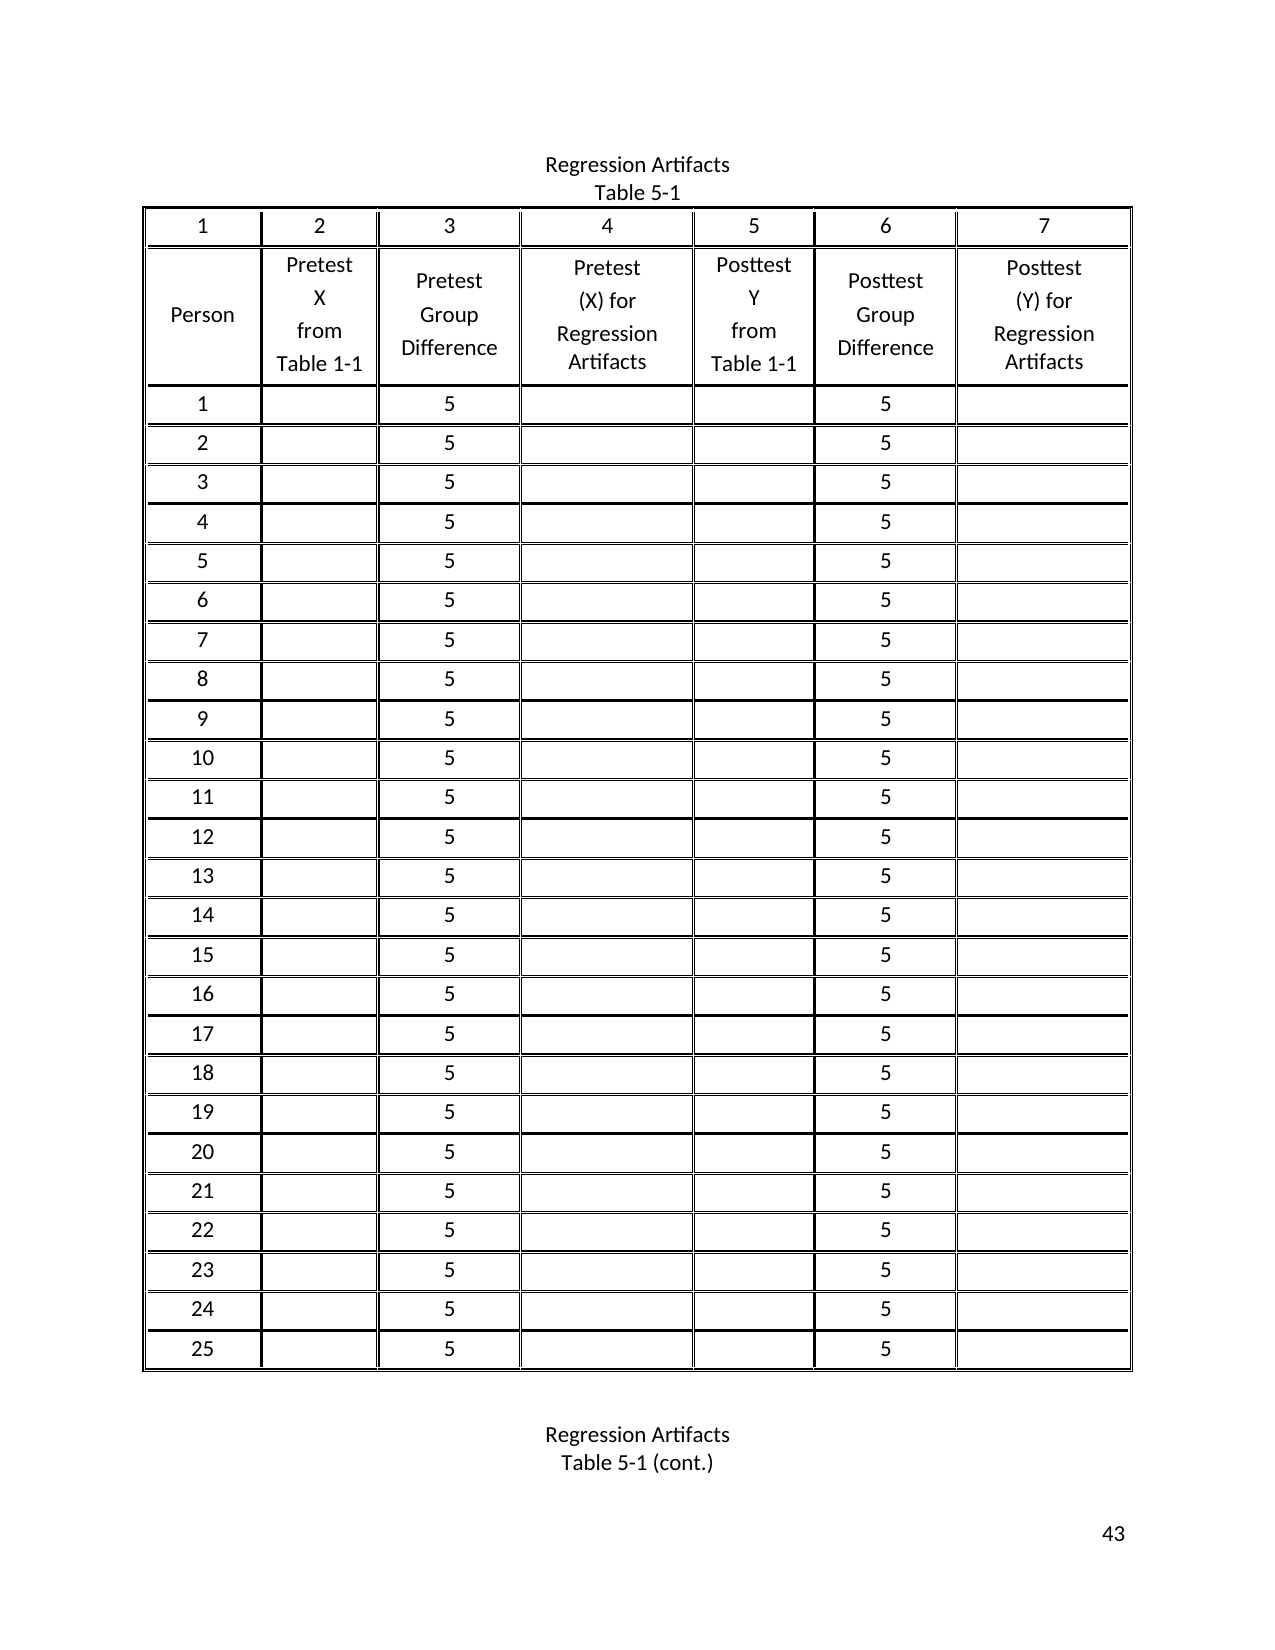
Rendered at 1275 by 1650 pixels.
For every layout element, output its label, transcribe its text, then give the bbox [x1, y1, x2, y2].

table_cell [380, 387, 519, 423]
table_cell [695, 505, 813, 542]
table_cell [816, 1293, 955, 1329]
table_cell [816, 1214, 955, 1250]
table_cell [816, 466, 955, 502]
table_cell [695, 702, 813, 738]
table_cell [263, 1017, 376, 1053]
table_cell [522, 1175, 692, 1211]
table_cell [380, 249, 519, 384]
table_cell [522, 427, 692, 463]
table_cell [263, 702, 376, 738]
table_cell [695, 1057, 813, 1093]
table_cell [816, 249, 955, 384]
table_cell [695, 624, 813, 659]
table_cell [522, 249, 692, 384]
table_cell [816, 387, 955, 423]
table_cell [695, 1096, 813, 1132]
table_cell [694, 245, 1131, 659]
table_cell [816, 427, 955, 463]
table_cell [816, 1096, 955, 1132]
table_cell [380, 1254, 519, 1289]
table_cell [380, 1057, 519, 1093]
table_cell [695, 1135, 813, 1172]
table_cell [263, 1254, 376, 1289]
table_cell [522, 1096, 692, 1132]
text Regression Artifacts [150, 1420, 1125, 1448]
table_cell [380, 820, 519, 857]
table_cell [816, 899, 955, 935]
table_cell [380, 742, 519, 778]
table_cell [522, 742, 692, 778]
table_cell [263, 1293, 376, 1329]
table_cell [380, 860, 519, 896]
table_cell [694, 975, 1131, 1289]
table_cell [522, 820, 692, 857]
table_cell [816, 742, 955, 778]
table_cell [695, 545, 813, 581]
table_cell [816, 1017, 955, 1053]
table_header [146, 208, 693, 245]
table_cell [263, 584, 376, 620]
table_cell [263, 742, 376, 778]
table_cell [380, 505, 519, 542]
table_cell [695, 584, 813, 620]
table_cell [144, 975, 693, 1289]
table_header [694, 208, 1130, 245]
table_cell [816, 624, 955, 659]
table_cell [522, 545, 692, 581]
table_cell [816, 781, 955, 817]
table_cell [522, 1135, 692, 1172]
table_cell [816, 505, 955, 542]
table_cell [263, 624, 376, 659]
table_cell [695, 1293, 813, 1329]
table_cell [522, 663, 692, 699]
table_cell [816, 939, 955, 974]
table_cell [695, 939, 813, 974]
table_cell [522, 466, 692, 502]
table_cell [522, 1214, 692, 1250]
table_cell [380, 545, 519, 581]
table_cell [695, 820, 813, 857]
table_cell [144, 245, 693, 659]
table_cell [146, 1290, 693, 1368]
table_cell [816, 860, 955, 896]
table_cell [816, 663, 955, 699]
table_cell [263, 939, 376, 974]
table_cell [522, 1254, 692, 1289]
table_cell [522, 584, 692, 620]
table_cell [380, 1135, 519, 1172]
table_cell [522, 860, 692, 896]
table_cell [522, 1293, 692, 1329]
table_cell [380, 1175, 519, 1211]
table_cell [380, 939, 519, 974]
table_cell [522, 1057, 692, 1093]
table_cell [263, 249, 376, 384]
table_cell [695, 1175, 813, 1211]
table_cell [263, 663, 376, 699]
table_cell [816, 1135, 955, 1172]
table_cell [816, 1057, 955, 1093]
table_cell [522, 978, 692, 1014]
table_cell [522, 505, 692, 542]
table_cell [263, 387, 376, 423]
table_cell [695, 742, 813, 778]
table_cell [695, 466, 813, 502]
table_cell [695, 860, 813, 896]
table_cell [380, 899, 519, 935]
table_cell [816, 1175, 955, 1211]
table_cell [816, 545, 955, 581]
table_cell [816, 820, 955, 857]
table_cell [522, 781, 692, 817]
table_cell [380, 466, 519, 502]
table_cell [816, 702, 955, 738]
text Regression Artifacts [150, 150, 1125, 178]
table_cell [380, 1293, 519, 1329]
text Table 5-1 [150, 178, 1125, 206]
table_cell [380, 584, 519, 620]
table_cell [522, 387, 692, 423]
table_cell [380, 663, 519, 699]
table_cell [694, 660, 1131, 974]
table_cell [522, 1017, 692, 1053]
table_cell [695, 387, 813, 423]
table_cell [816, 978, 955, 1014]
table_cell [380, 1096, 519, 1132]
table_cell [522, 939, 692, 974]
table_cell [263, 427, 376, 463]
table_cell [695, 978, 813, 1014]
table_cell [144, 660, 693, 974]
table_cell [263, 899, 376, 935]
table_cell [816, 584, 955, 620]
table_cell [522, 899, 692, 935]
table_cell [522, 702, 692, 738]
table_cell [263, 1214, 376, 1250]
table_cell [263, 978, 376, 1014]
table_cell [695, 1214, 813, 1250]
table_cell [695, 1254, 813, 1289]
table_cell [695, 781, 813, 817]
text Table 5-1 (cont.) [150, 1448, 1125, 1476]
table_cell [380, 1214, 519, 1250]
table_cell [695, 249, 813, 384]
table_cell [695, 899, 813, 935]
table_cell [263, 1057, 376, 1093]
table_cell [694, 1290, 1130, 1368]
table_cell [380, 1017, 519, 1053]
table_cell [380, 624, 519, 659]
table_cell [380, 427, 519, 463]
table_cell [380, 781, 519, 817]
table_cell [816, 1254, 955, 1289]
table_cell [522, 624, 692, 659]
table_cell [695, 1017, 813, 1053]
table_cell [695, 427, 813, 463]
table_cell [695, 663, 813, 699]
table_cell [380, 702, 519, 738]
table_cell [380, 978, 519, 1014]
